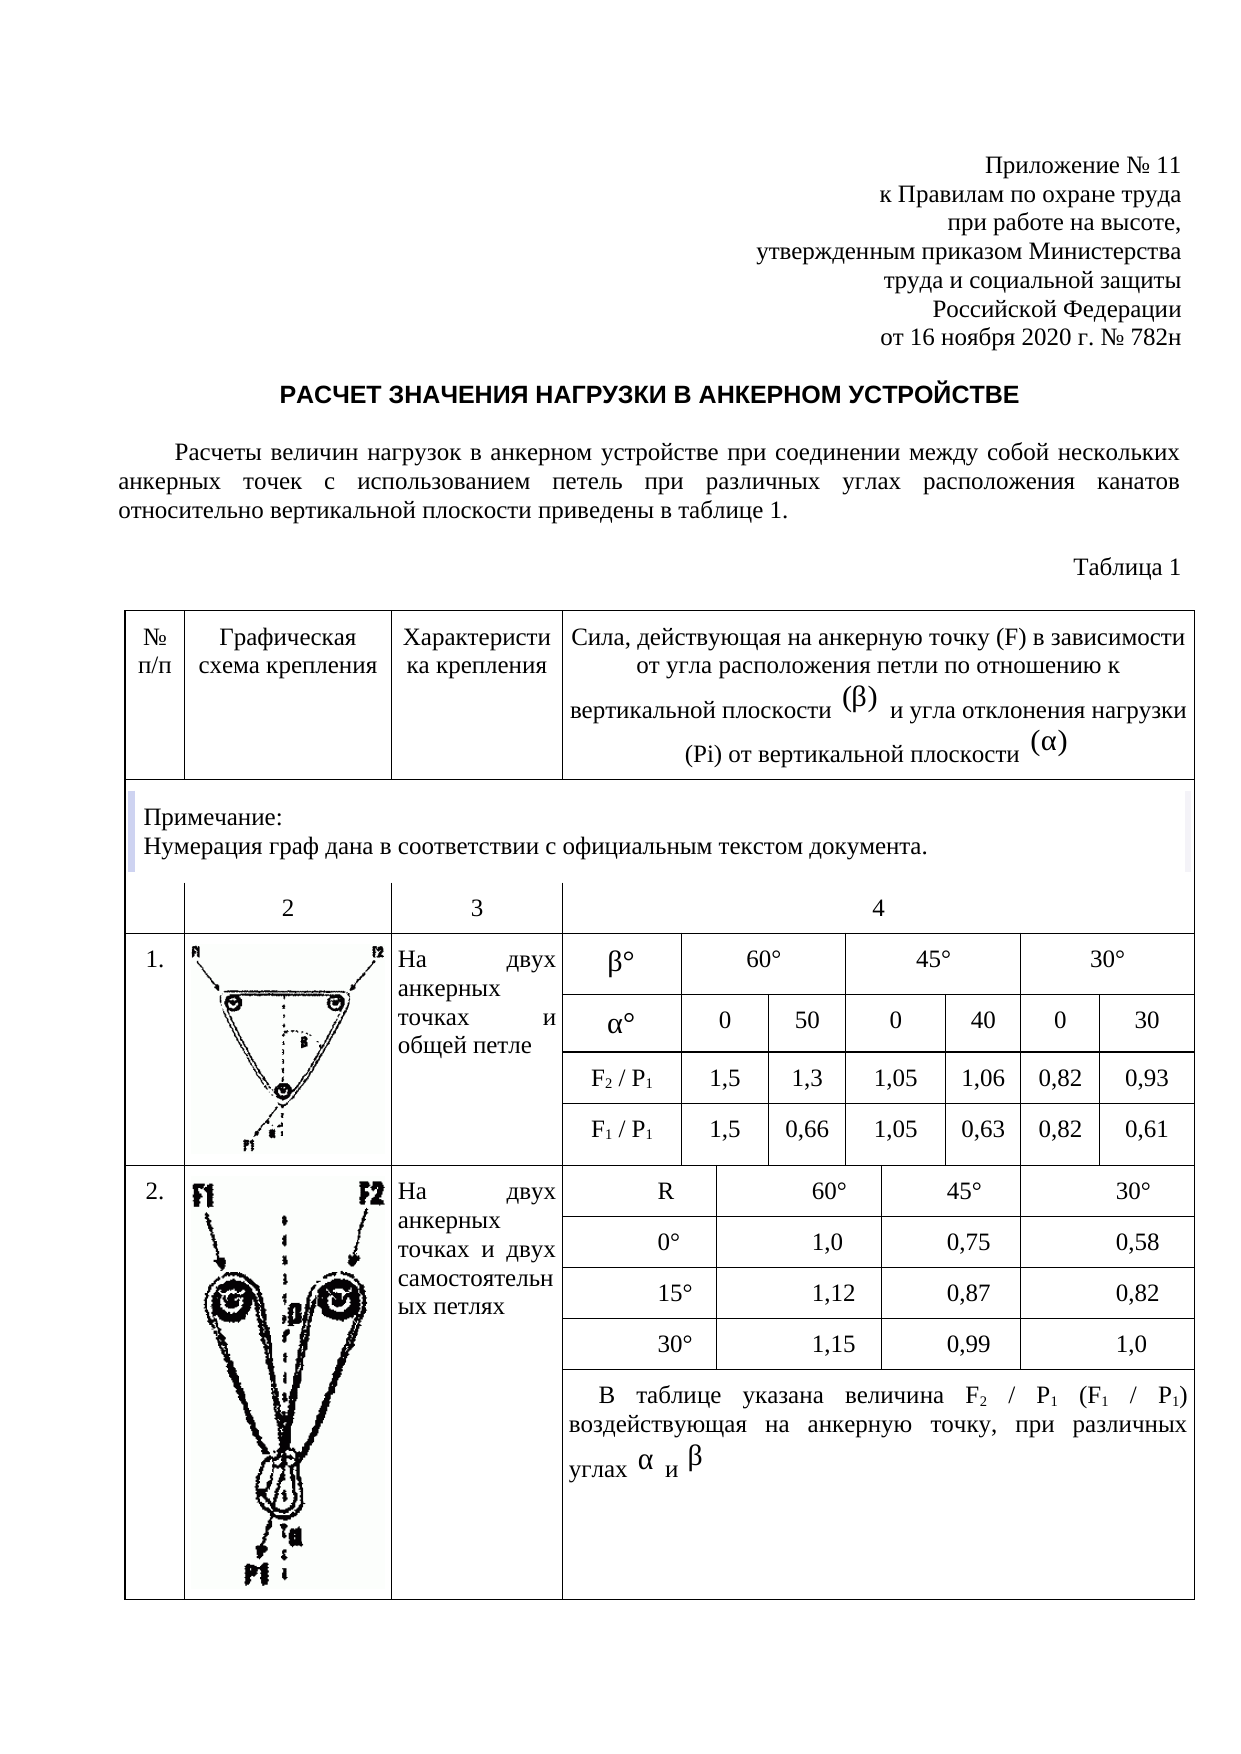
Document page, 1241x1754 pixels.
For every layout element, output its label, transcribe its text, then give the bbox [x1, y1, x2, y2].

table_cell 1,0 [717, 1217, 881, 1267]
table_cell [126, 780, 1194, 882]
table_cell 0,63 [946, 1104, 1020, 1165]
table_cell 0,93 [1100, 1053, 1194, 1102]
picture [190, 1176, 386, 1589]
table_cell 30° [1021, 934, 1194, 994]
table_cell 1,5 [682, 1053, 768, 1102]
table_cell 1,06 [946, 1053, 1020, 1102]
table_cell 60° [682, 934, 845, 994]
text утвержденным приказом Министерства [118, 236, 1181, 265]
table_cell 0,82 [1021, 1104, 1099, 1165]
table_cell [563, 934, 681, 994]
text Расчеты величин нагрузок в анкерном устройстве при соединении между собой нескольких анкерных точек с использованием петель при различных углах расположения канатов относительно вертикальной плоскости приведены в таблице 1. [118, 437, 1181, 524]
table_cell 30° [1021, 1166, 1194, 1216]
table_cell 0,87 [882, 1268, 1020, 1318]
table_cell 40 [946, 995, 1020, 1051]
table_cell 1,5 [682, 1104, 768, 1165]
table_cell 1. [126, 934, 184, 1165]
text труда и социальной защиты [118, 265, 1181, 294]
picture [190, 944, 386, 1154]
table_cell 1,05 [846, 1053, 945, 1102]
table_cell В таблице указана величина F2 / P1 (F1 / P1) воздействующая на анкерную точку, при различных углах и [563, 1370, 1194, 1599]
text к Правилам по охране труда [118, 179, 1181, 207]
table_cell 0 [846, 995, 945, 1051]
table_cell 4 [563, 883, 1194, 932]
table_cell 30 [1100, 995, 1194, 1051]
table_cell [563, 995, 681, 1051]
table_header Графическая схема крепления [185, 611, 391, 779]
table_cell [185, 934, 391, 1165]
table_cell R [563, 1166, 716, 1216]
table_cell F1 / P1 [563, 1104, 681, 1165]
text Приложение № 11 [118, 150, 1181, 179]
table_cell На двух анкерных точках и общей петле [392, 934, 562, 1165]
table_cell На двух анкерных точках и двух самостоятельных петлях [392, 1166, 562, 1599]
table_cell [126, 883, 184, 932]
table_header № п/п [126, 611, 184, 779]
table_cell 1,15 [717, 1319, 881, 1369]
table_cell 0,99 [882, 1319, 1020, 1369]
table_cell 3 [392, 883, 562, 932]
table_cell 0,61 [1100, 1104, 1194, 1165]
table_cell 45° [882, 1166, 1020, 1216]
table_cell 50 [769, 995, 845, 1051]
table_cell 1,0 [1021, 1319, 1194, 1369]
table_cell F2 / P1 [563, 1053, 681, 1102]
title РАСЧЕТ ЗНАЧЕНИЯ НАГРУЗКИ В АНКЕРНОМ УСТРОЙСТВЕ [118, 380, 1181, 409]
table_cell 60° [717, 1166, 881, 1216]
text от 16 ноября 2020 г. № 782н [118, 322, 1181, 351]
table_cell 0 [682, 995, 768, 1051]
table_cell 1,05 [846, 1104, 945, 1165]
table_cell 1,3 [769, 1053, 845, 1102]
table_cell 0,66 [769, 1104, 845, 1165]
table_cell 2. [126, 1166, 184, 1599]
table_cell 1,12 [717, 1268, 881, 1318]
table_cell 15° [563, 1268, 716, 1318]
table_cell 30° [563, 1319, 716, 1369]
text Российской Федерации [118, 294, 1181, 322]
table_cell 0,82 [1021, 1268, 1194, 1318]
table_cell [185, 1166, 391, 1599]
table_cell 0,58 [1021, 1217, 1194, 1267]
table_cell 0° [563, 1217, 716, 1267]
table_header Характеристика крепления [392, 611, 562, 779]
table_cell 0,82 [1021, 1053, 1099, 1102]
table_cell 45° [846, 934, 1020, 994]
table_cell 0 [1021, 995, 1099, 1051]
table_header Сила, действующая на анкерную точку (F) в зависимости от угла расположения петли по отношению к вертикальной плоскости и угла отклонения нагрузки (Pi) от вертикальной плоскости [563, 611, 1194, 779]
table_cell 2 [185, 883, 391, 932]
text при работе на высоте, [118, 207, 1181, 236]
table_cell 0,75 [882, 1217, 1020, 1267]
text Таблица 1 [118, 552, 1181, 581]
